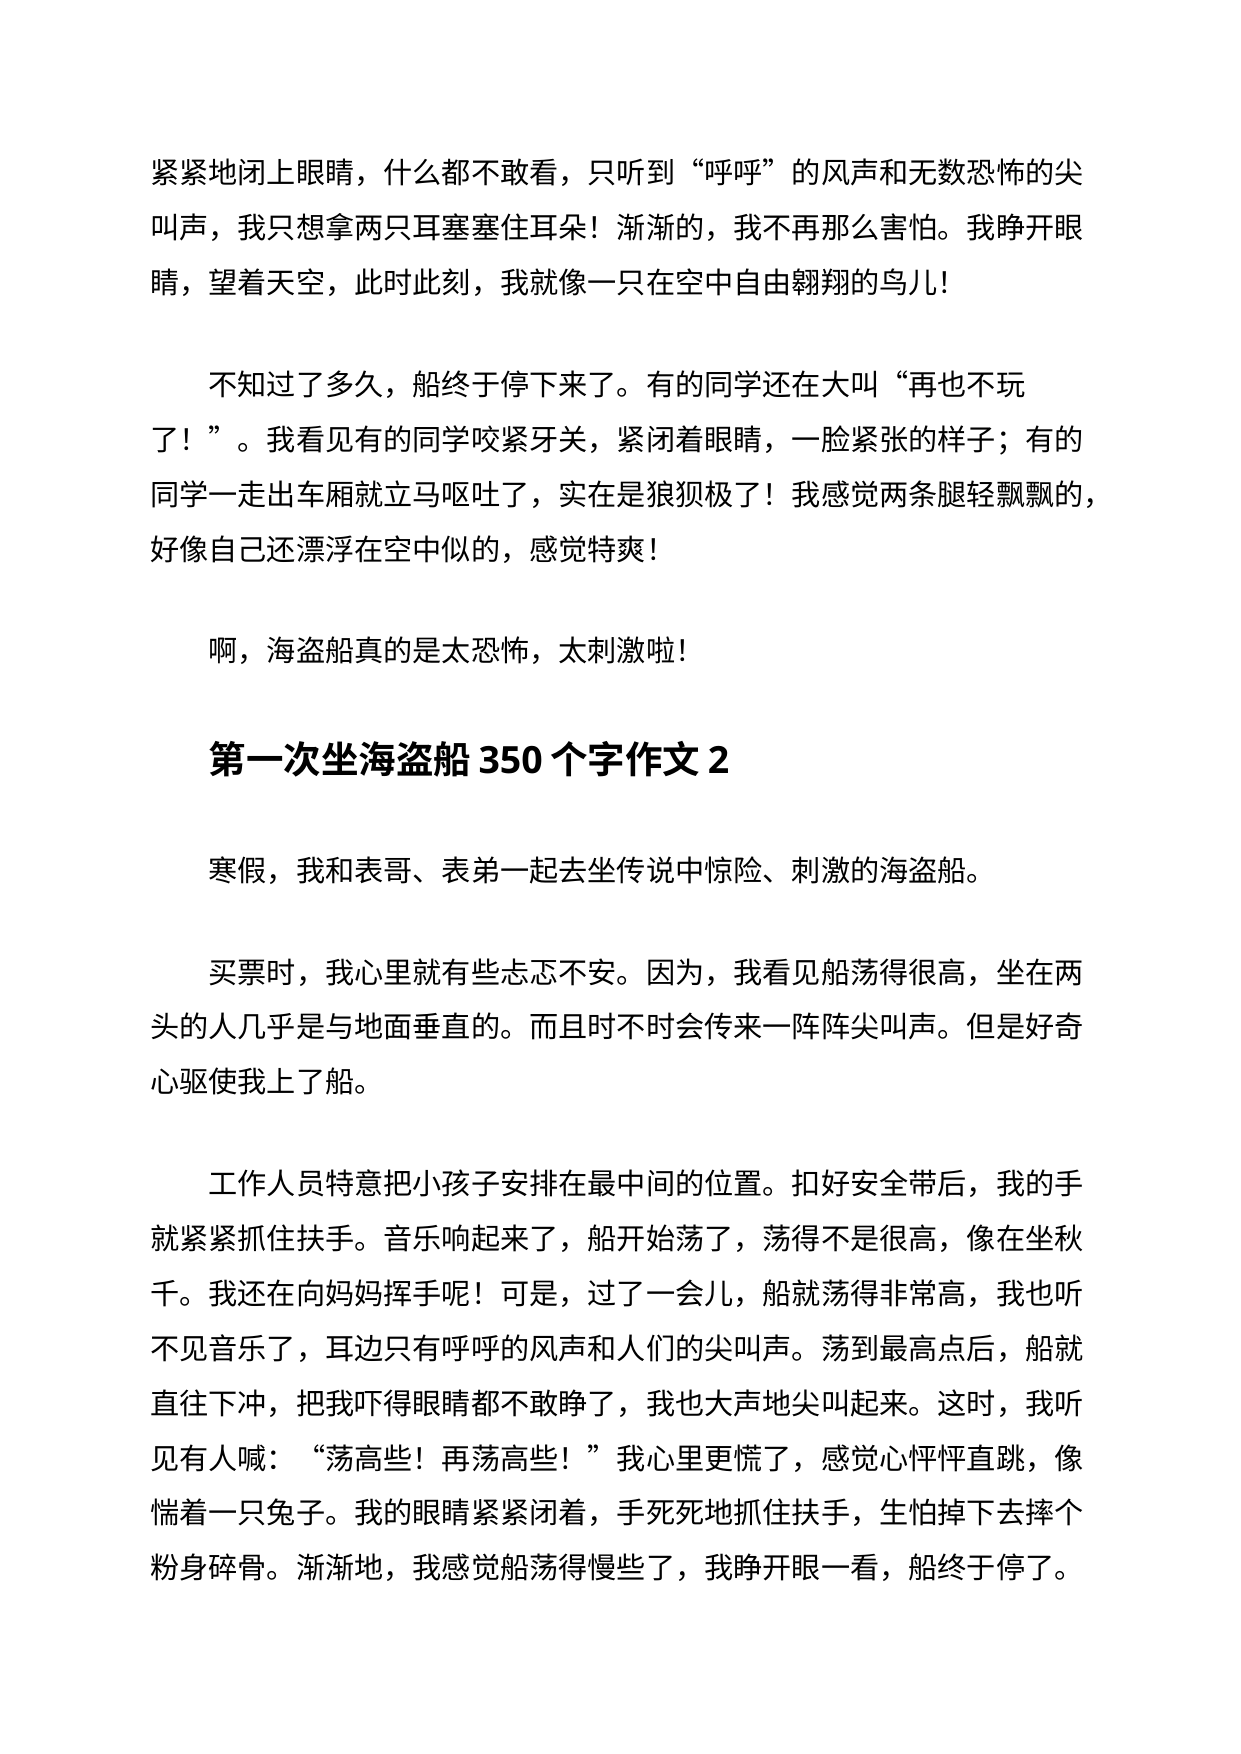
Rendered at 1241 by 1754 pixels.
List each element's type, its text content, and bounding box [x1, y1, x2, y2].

text 买票时，我心里就有些忐忑不安。因为，我看见船荡得很高，坐在两头的人几乎是与地面垂直的。而且时不时会传来一阵阵尖叫声。但是好奇心驱使我上了船。 [150, 949, 1090, 1101]
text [150, 150, 1090, 302]
text 啊，海盗船真的是太恐怖，太刺激啦！ [150, 628, 1090, 670]
text 不知过了多久，船终于停下来了。有的同学还在大叫“再也不玩了！”。我看见有的同学咬紧牙关，紧闭着眼睛，一脸紧张的样子；有的同学一走出车厢就立马呕吐了，实在是狼狈极了！我感觉两条腿轻飘飘的，好像自己还漂浮在空中似的，感觉特爽！ [150, 362, 1090, 568]
text 工作人员特意把小孩子安排在最中间的位置。扣好安全带后，我的手就紧紧抓住扶手。音乐响起来了，船开始荡了，荡得不是很高，像在坐秋千。我还在向妈妈挥手呢！可是，过了一会儿，船就荡得非常高，我也听不见音乐了，耳边只有呼呼的风声和人们的尖叫声。荡到最高点后，船就直往下冲，把我吓得眼睛都不敢睁了，我也大声地尖叫起来。这时，我听见有人喊：“荡高些！再荡高些！”我心里更慌了，感觉心怦怦直跳，像惴着一只兔子。我的眼睛紧紧闭着，手死死地抓住扶手，生怕掉下去摔个粉身碎骨。渐渐地，我感觉船荡得慢些了，我睁开眼一看，船终于停了。 [150, 1161, 1090, 1587]
text 寒假，我和表哥、表弟一起去坐传说中惊险、刺激的海盗船。 [150, 847, 1090, 890]
text 第一次坐海盗船350个字作文2 [150, 730, 1090, 784]
